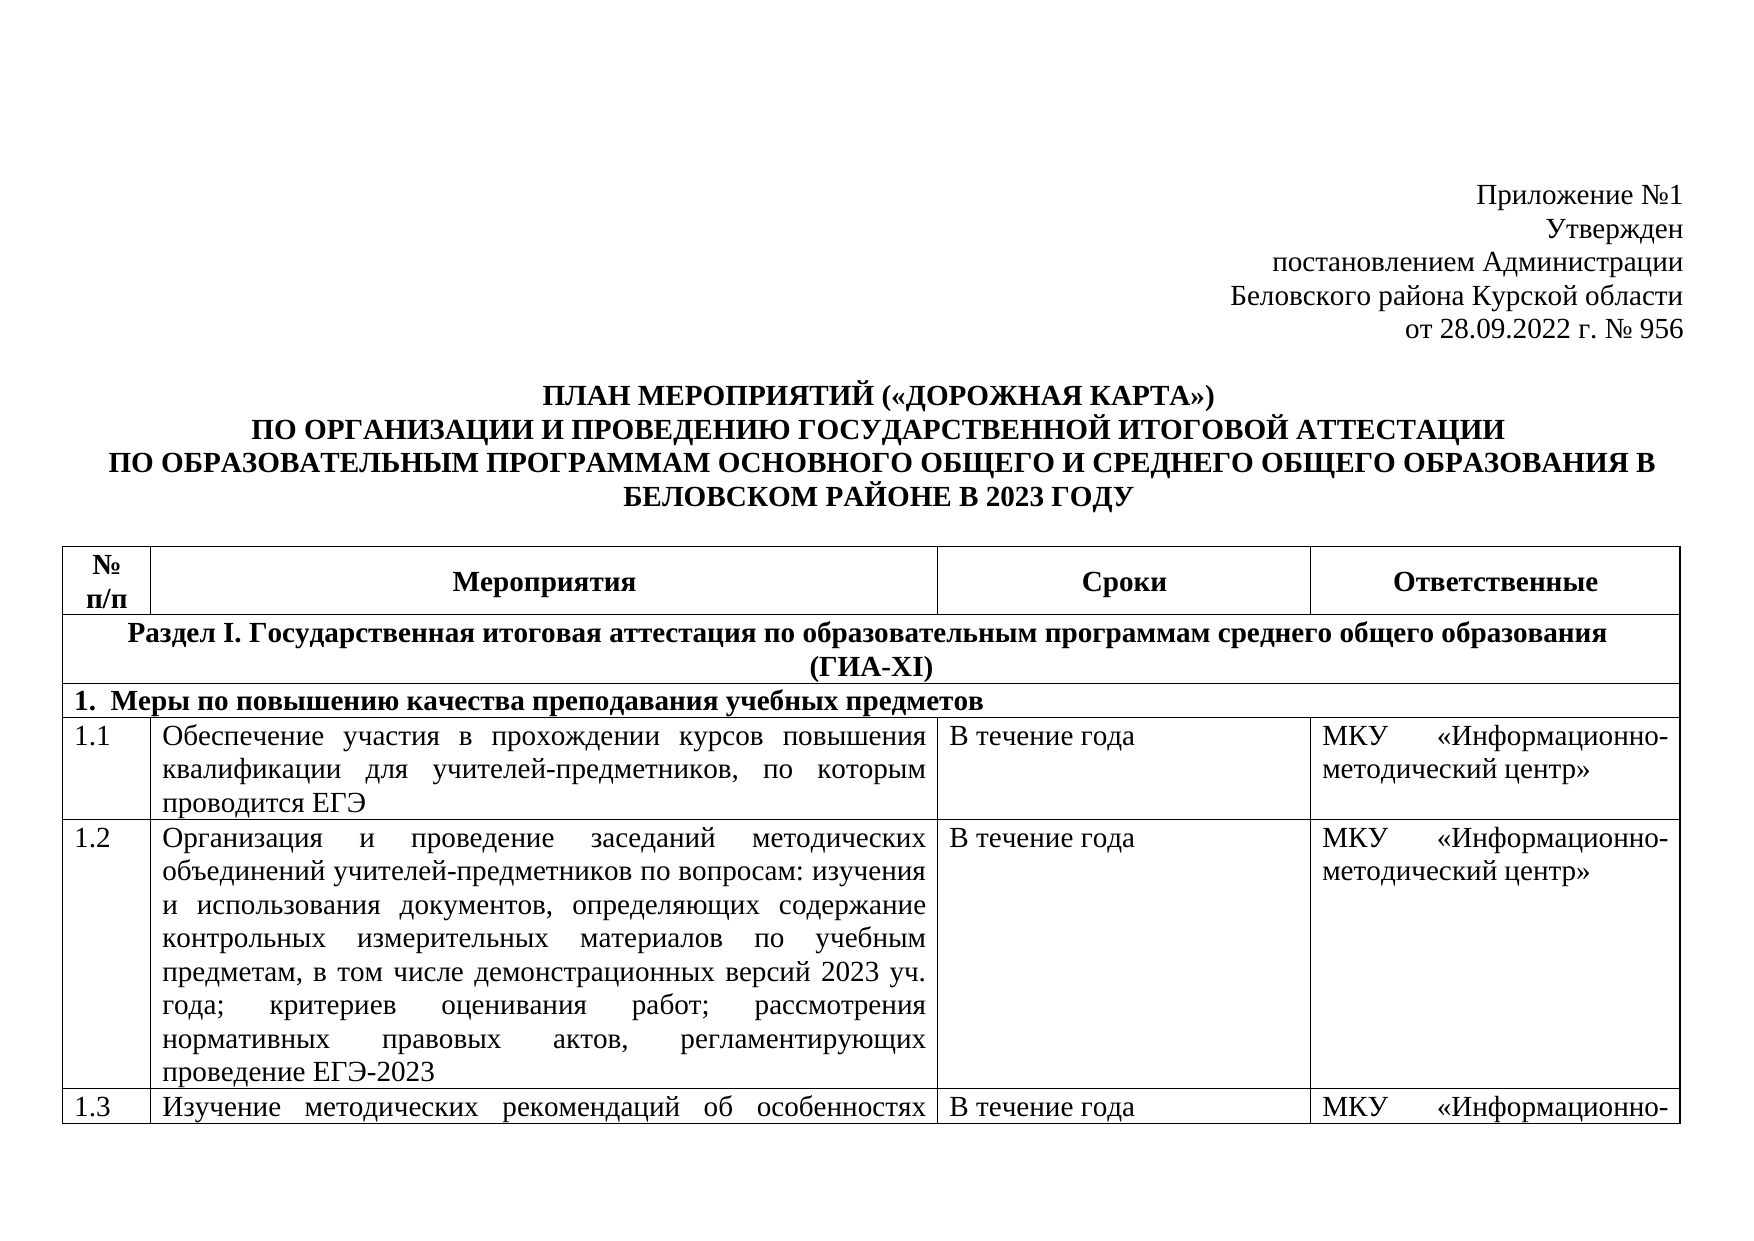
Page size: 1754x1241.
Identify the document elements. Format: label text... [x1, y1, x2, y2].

table_cell В течение года [938, 718, 1310, 819]
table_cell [151, 1089, 937, 1123]
table_cell Обеспечение участия в прохождении курсов повышения квалификации для учителей-предметников, по которым проводится ЕГЭ [151, 718, 937, 819]
table_cell 1.3 [63, 1089, 150, 1123]
table_header Ответственные [1311, 547, 1679, 614]
table_cell Раздел I. Государственная итоговая аттестация по образовательным программам среднего общего образования (ГИА-XI) [63, 615, 1679, 682]
table_header Сроки [938, 547, 1310, 614]
text Приложение №1 [74, 177, 1683, 211]
text Утвержден [74, 211, 1683, 244]
text ПЛАН МЕРОПРИЯТИЙ («ДОРОЖНАЯ КАРТА») [74, 378, 1683, 412]
text Беловского района Курской области [74, 278, 1683, 311]
table_cell В течение года [938, 820, 1310, 1088]
table_cell 1.1 [63, 718, 150, 819]
table_header № п/п [63, 547, 150, 614]
table_cell МКУ «Информационно-методический центр» [1311, 718, 1679, 819]
table_cell Организация и проведение заседаний методических объединений учителей-предметников по вопросам: изучения и использования документов, определяющих содержание контрольных измерительных материалов по учебным предметам, в том числе демонстрационных версий 2023 уч. года; критериев оценивания работ; рассмотрения нормативных правовых актов, регламентирующих проведение ЕГЭ-2023 [151, 820, 937, 1088]
table_cell МКУ «Информационно-методический центр» [1311, 820, 1679, 1088]
text постановлением Администрации [74, 244, 1683, 278]
table_header Мероприятия [151, 547, 937, 614]
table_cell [1311, 1089, 1679, 1123]
table_cell 1. Меры по повышению качества преподавания учебных предметов [63, 684, 1679, 717]
text ПО ОРГАНИЗАЦИИ И ПРОВЕДЕНИЮ ГОСУДАРСТВЕННОЙ ИТОГОВОЙ АТТЕСТАЦИИ ПО ОБРАЗОВАТЕЛЬНЫМ ПРОГРАММАМ ОСНОВНОГО ОБЩЕГО И СРЕДНЕГО ОБЩЕГО ОБРАЗОВАНИЯ В БЕЛОВСКОМ РАЙОНЕ В 2023 ГОДУ [74, 412, 1683, 513]
text от 28.09.2022 г. № 956 [74, 311, 1683, 345]
table_cell В течение года [938, 1089, 1310, 1123]
table_cell 1.2 [63, 820, 150, 1088]
